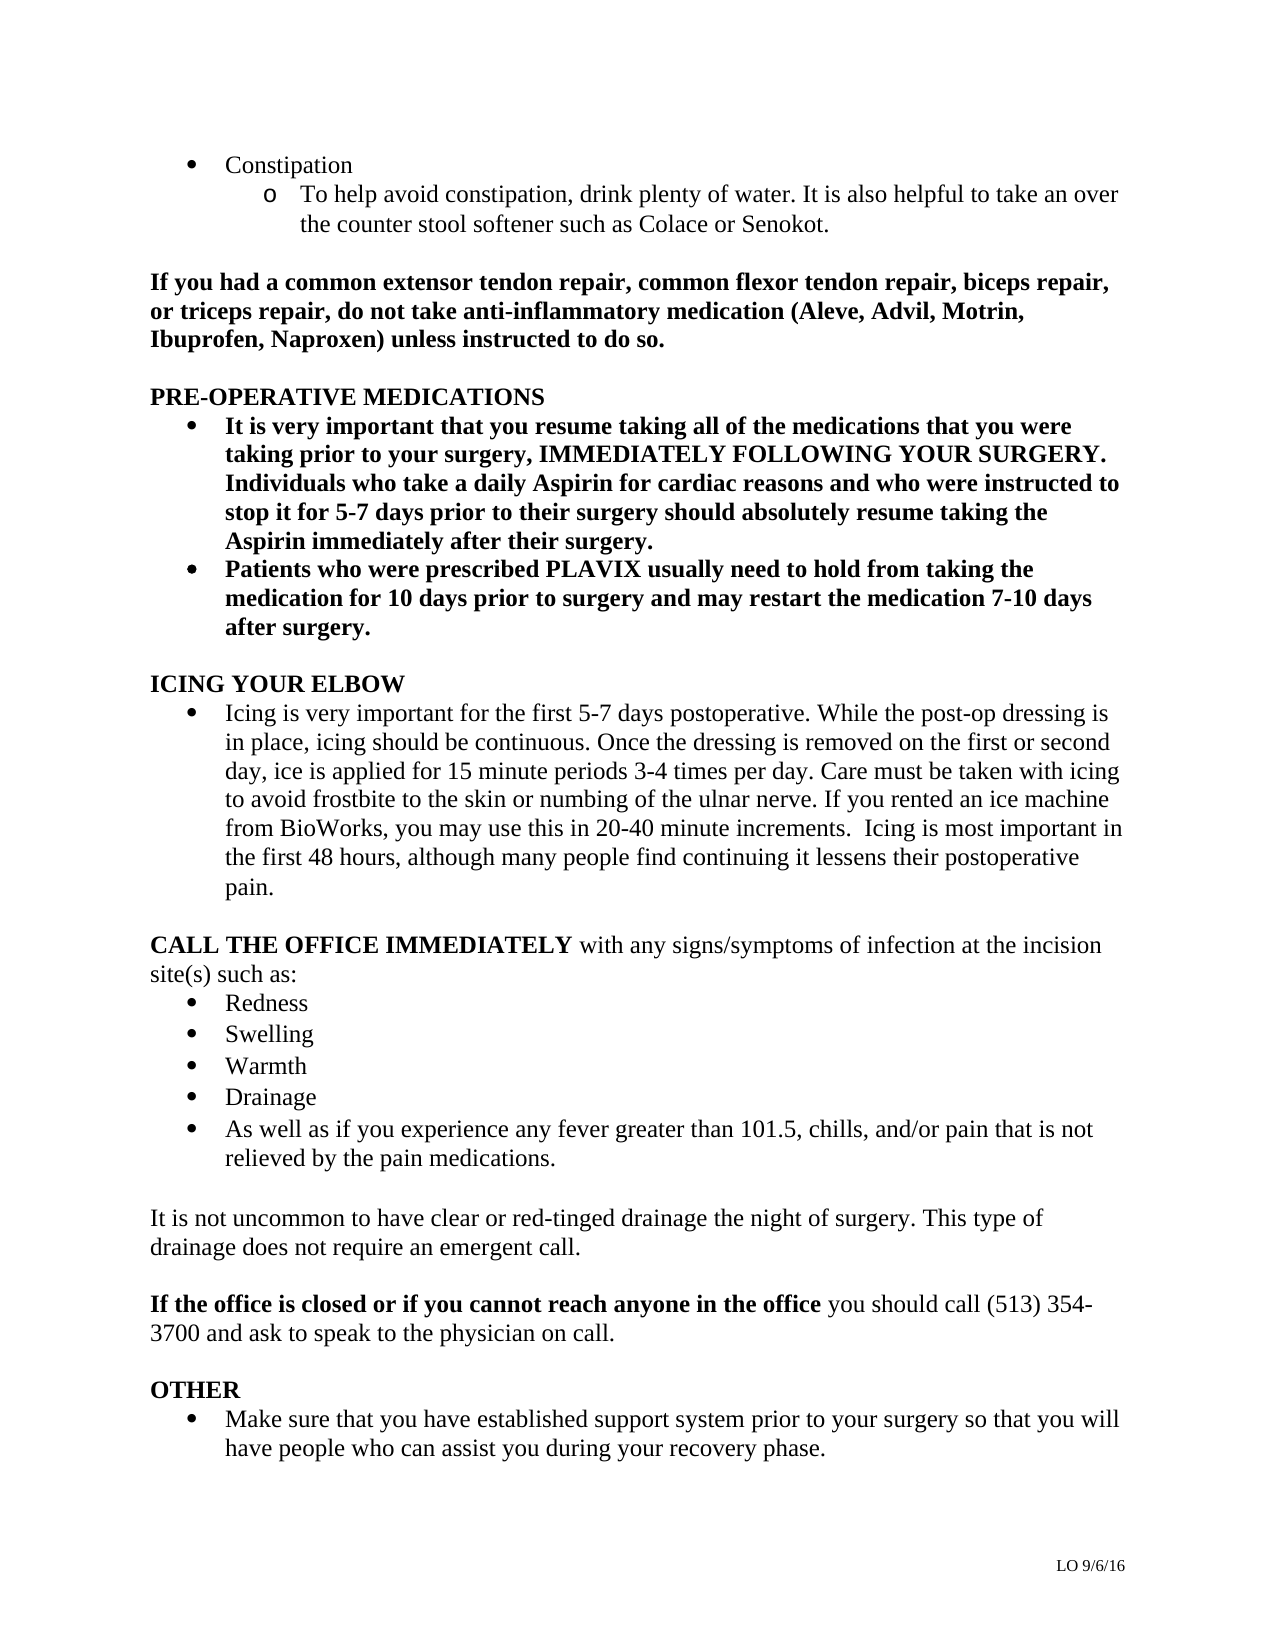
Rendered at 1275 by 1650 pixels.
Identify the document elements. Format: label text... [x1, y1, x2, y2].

text CALL THE OFFICE IMMEDIATELY with any signs/symptoms of infection at the incision site(s) such as: [150, 930, 1125, 988]
list Constipation [187, 150, 1125, 179]
list As well as if you experience any fever greater than 101.5, chills, and/or pain that is not relieved by the pain medications. [187, 1114, 1125, 1171]
text If you had a common extensor tendon repair, common flexor tendon repair, biceps repair, or triceps repair, do not take anti-inflammatory medication (Aleve, Advil, Motrin, Ibuprofen, Naproxen) unless instructed to do so. [150, 267, 1125, 353]
list Patients who were prescribed PLAVIX usually need to hold from taking the medication for 10 days prior to surgery and may restart the medication 7-10 days after surgery. [187, 554, 1125, 641]
text PRE-OPERATIVE MEDICATIONS [150, 382, 1125, 411]
list Icing is very important for the first 5-7 days postoperative. While the post-op dressing is in place, icing should be continuous. Once the dressing is removed on the first or second day, ice is applied for 15 minute periods 3-4 times per day. Care must be taken with icing to avoid frostbite to the skin or numbing of the ulnar nerve. If you rented an ice machine from BioWorks, you may use this in 20-40 minute increments. Icing is most important in the first 48 hours, although many people find continuing it lessens their postoperative pain. [187, 698, 1125, 901]
list To help avoid constipation, drink plenty of water. It is also helpful to take an over the counter stool softener such as Colace or Senokot. [262, 179, 1125, 238]
list Warmth [187, 1051, 1125, 1079]
text OTHER [150, 1375, 1125, 1404]
text ICING YOUR ELBOW [150, 669, 1125, 698]
list It is very important that you resume taking all of the medications that you were taking prior to your surgery, IMMEDIATELY FOLLOWING YOUR SURGERY. Individuals who take a daily Aspirin for cardiac reasons and who were instructed to stop it for 5-7 days prior to their surgery should absolutely resume taking the Aspirin immediately after their surgery. [187, 411, 1125, 554]
text If the office is closed or if you cannot reach anyone in the office you should call (513) 354-3700 and ask to speak to the physician on call. [150, 1289, 1125, 1347]
list Make sure that you have established support system prior to your surgery so that you will have people who can assist you during your recovery phase. [187, 1404, 1125, 1462]
list Redness [187, 988, 1125, 1016]
list Swelling [187, 1019, 1125, 1048]
list Drainage [187, 1082, 1125, 1111]
text It is not uncommon to have clear or red-tinged drainage the night of surgery. This type of drainage does not require an emergent call. [150, 1203, 1125, 1260]
